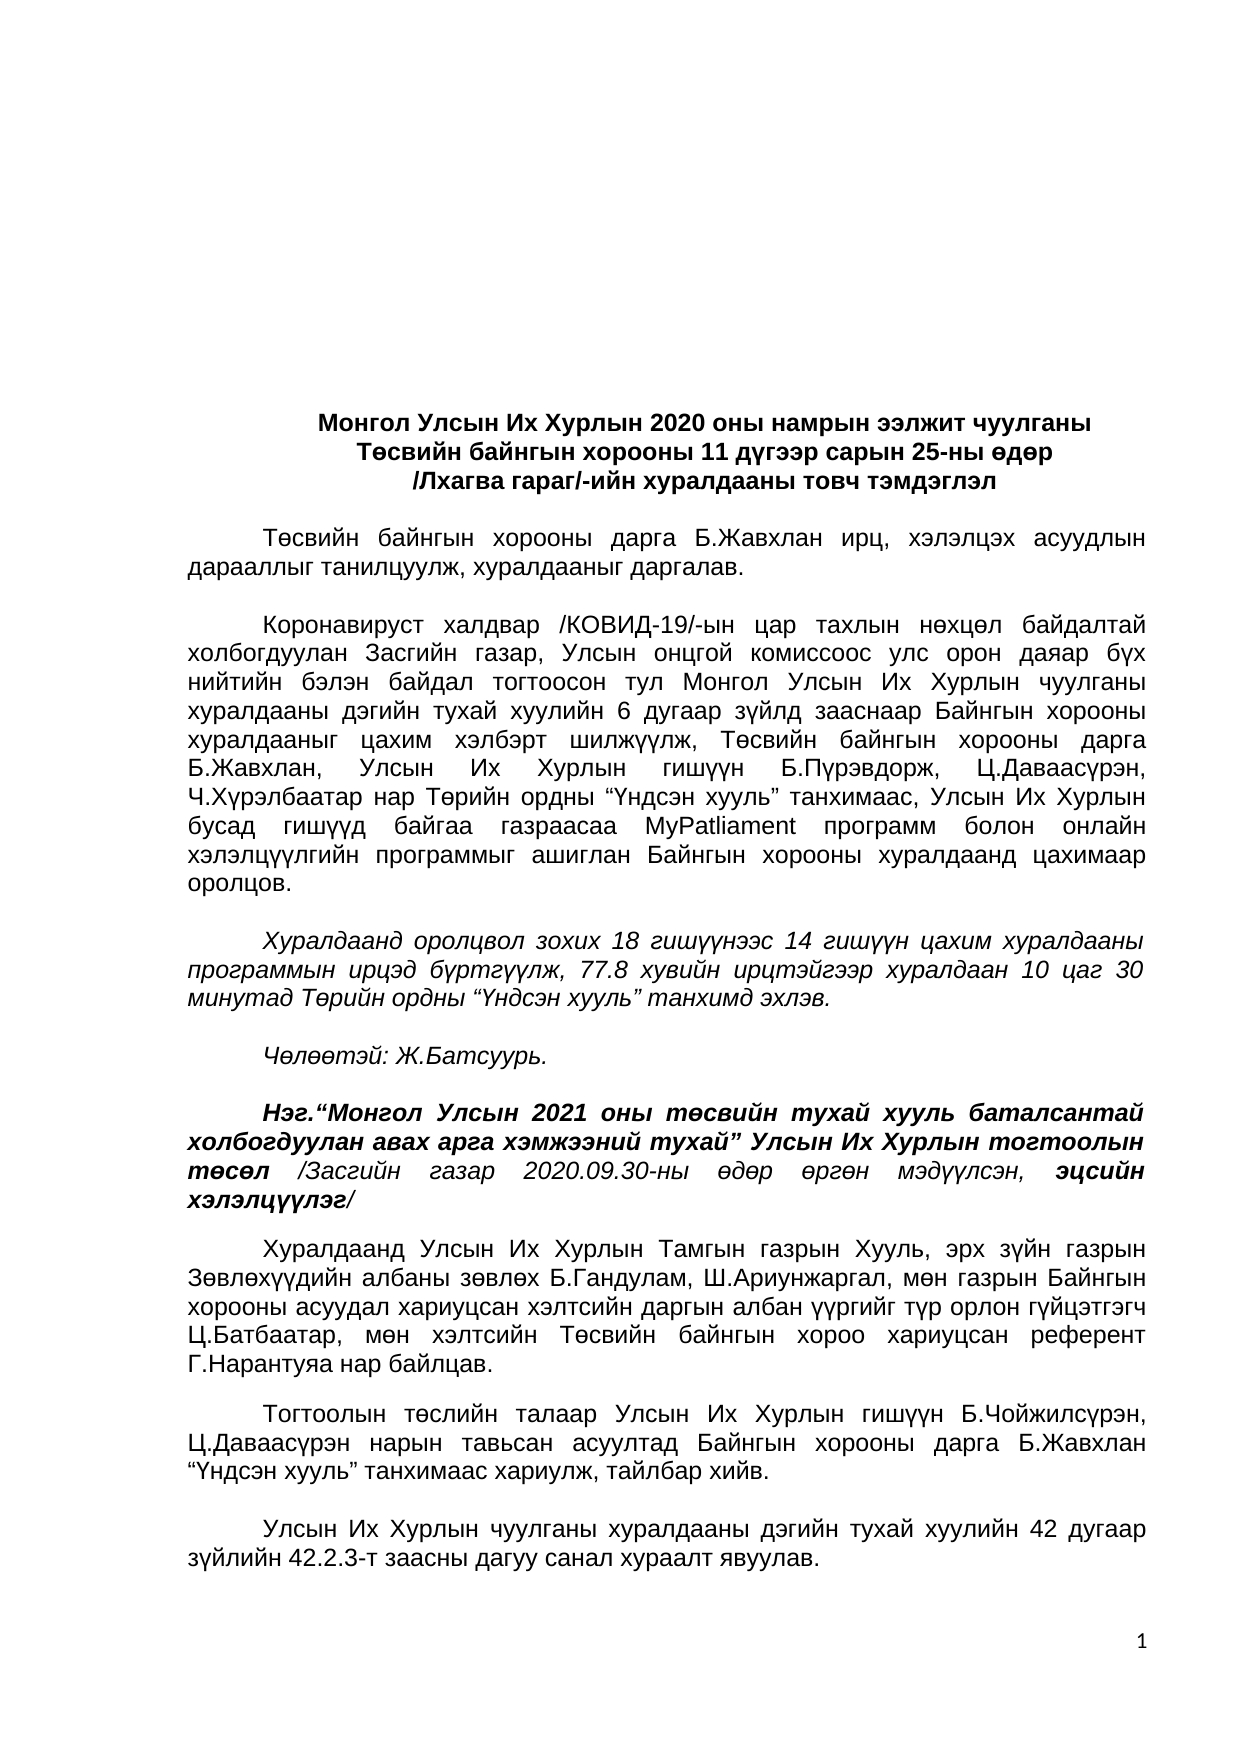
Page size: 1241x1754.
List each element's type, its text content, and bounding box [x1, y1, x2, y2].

text Тогтоолын төслийн талаар Улсын Их Хурлын гишүүн Б.Чойжилсүрэн, Ц.Даваасүрэн нарын тавьсан асуултад Байнгын хорооны дарга Б.Жавхлан “Үндсэн хууль” танхимаас хариулж, тайлбар хийв. [187, 1399, 1147, 1485]
text Төсвийн байнгын хорооны дарга Б.Жавхлан ирц, хэлэлцэх асуудлын дарааллыг танилцуулж, хуралдааныг даргалав. [187, 523, 1147, 581]
text Нэг.“Монгол Улсын 2021 оны төсвийн тухай хууль баталсантай холбогдуулан авах арга хэмжээний тухай” Улсын Их Хурлын тогтоолын төсөл /Засгийн газар 2020.09.30-ны өдөр өргөн мэдүүлсэн, эцсийн хэлэлцүүлэг/ [187, 1098, 1147, 1213]
text Коронавируст халдвар /КОВИД-19/-ын цар тахлын нөхцөл байдалтай холбогдуулан Засгийн газар, Улсын онцгой комиссоос улс орон даяар бүх нийтийн бэлэн байдал тогтоосон тул Монгол Улсын Их Хурлын чуулганы хуралдааны дэгийн тухай хуулийн 6 дугаар зүйлд зааснаар Байнгын хорооны хуралдааныг цахим хэлбэрт шилжүүлж, Төсвийн байнгын хорооны дарга Б.Жавхлан, Улсын Их Хурлын гишүүн Б.Пүрэвдорж, Ц.Даваасүрэн, Ч.Хүрэлбаатар нар Төрийн ордны “Үндсэн хууль” танхимаас, Улсын Их Хурлын бусад гишүүд байгаа газраасаа MyPatliament программ болон онлайн хэлэлцүүлгийн программыг ашиглан Байнгын хорооны хуралдаанд цахимаар оролцов. [187, 609, 1147, 897]
text Хуралдаанд оролцвол зохих 18 гишүүнээс 14 гишүүн цахим хуралдааны программын ирцэд бүртгүүлж, 77.8 хувийн ирцтэйгээр хуралдаан 10 цаг 30 минутад Төрийн ордны “Үндсэн хууль” танхимд эхлэв. [187, 926, 1147, 1012]
text Хуралдаанд Улсын Их Хурлын Тамгын газрын Хууль, эрх зүйн газрын Зөвлөхүүдийн албаны зөвлөх Б.Гандулам, Ш.Ариунжаргал, мөн газрын Байнгын хорооны асуудал хариуцсан хэлтсийн даргын албан үүргийг түр орлон гүйцэтгэгч Ц.Батбаатар, мөн хэлтсийн Төсвийн байнгын хороо хариуцсан референт Г.Нарантуяа нар байлцав. [187, 1234, 1147, 1378]
text /Лхагва гараг/-ийн хуралдааны товч тэмдэглэл [187, 466, 1147, 494]
text Улсын Их Хурлын чуулганы хуралдааны дэгийн тухай хуулийн 42 дугаар зүйлийн 42.2.3-т заасны дагуу санал хураалт явуулав. [187, 1514, 1147, 1571]
text Монгол Улсын Их Хурлын 2020 оны намрын ээлжит чуулганы [187, 408, 1147, 437]
text Чөлөөтэй: Ж.Батсуурь. [187, 1041, 1147, 1069]
text Төсвийн байнгын хорооны 11 дүгээр сарын 25-ны өдөр [187, 437, 1147, 466]
